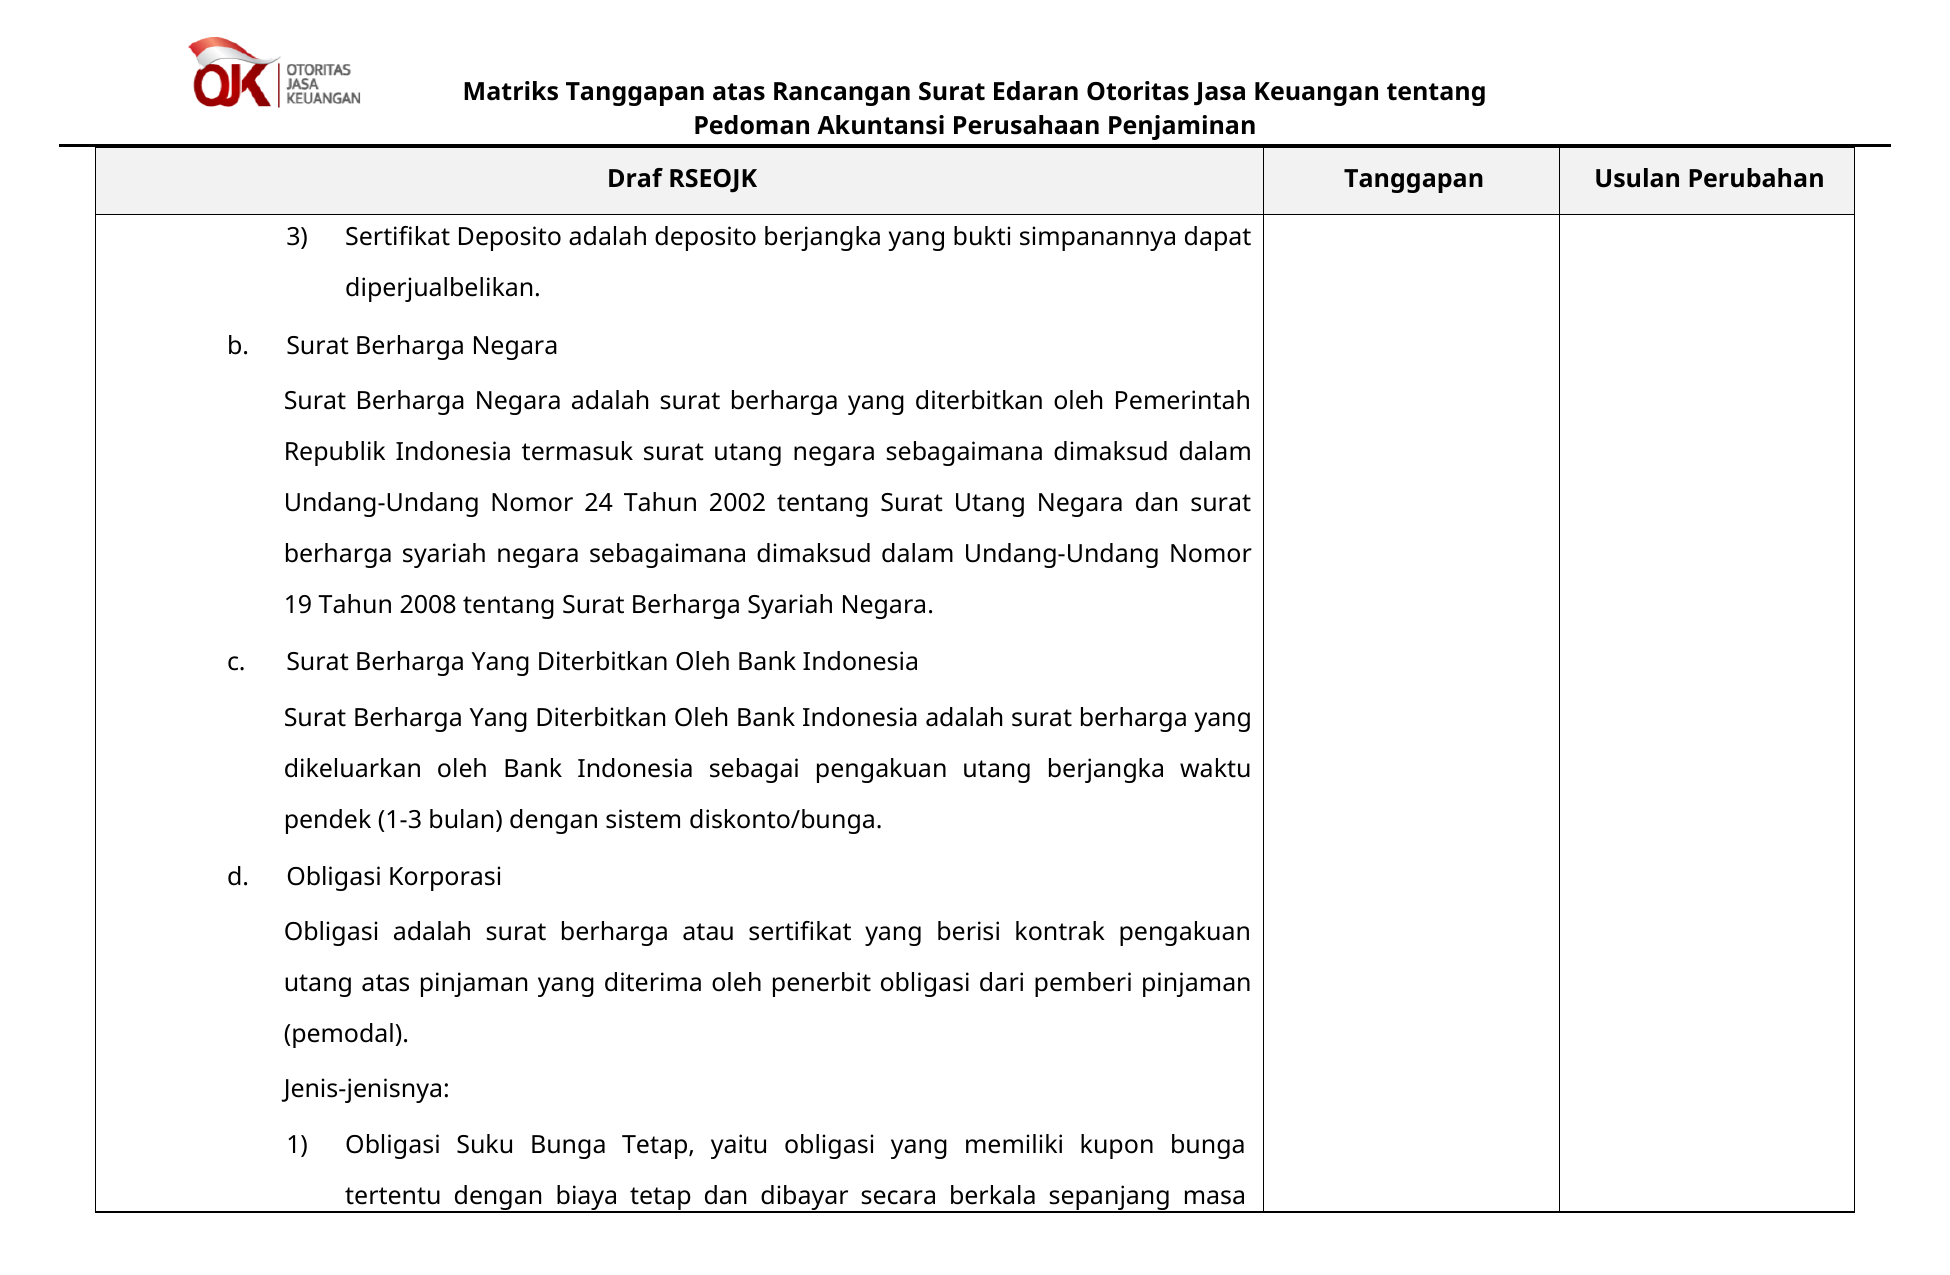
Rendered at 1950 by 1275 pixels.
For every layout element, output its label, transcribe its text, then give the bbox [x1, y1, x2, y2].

table_cell [1264, 215, 1559, 1211]
table_cell [1560, 215, 1854, 1211]
table_header Draf RSEOJK [96, 148, 1263, 214]
picture [187, 37, 361, 108]
table_header Usulan Perubahan [1560, 148, 1854, 214]
table_header Tanggapan [1264, 148, 1559, 214]
